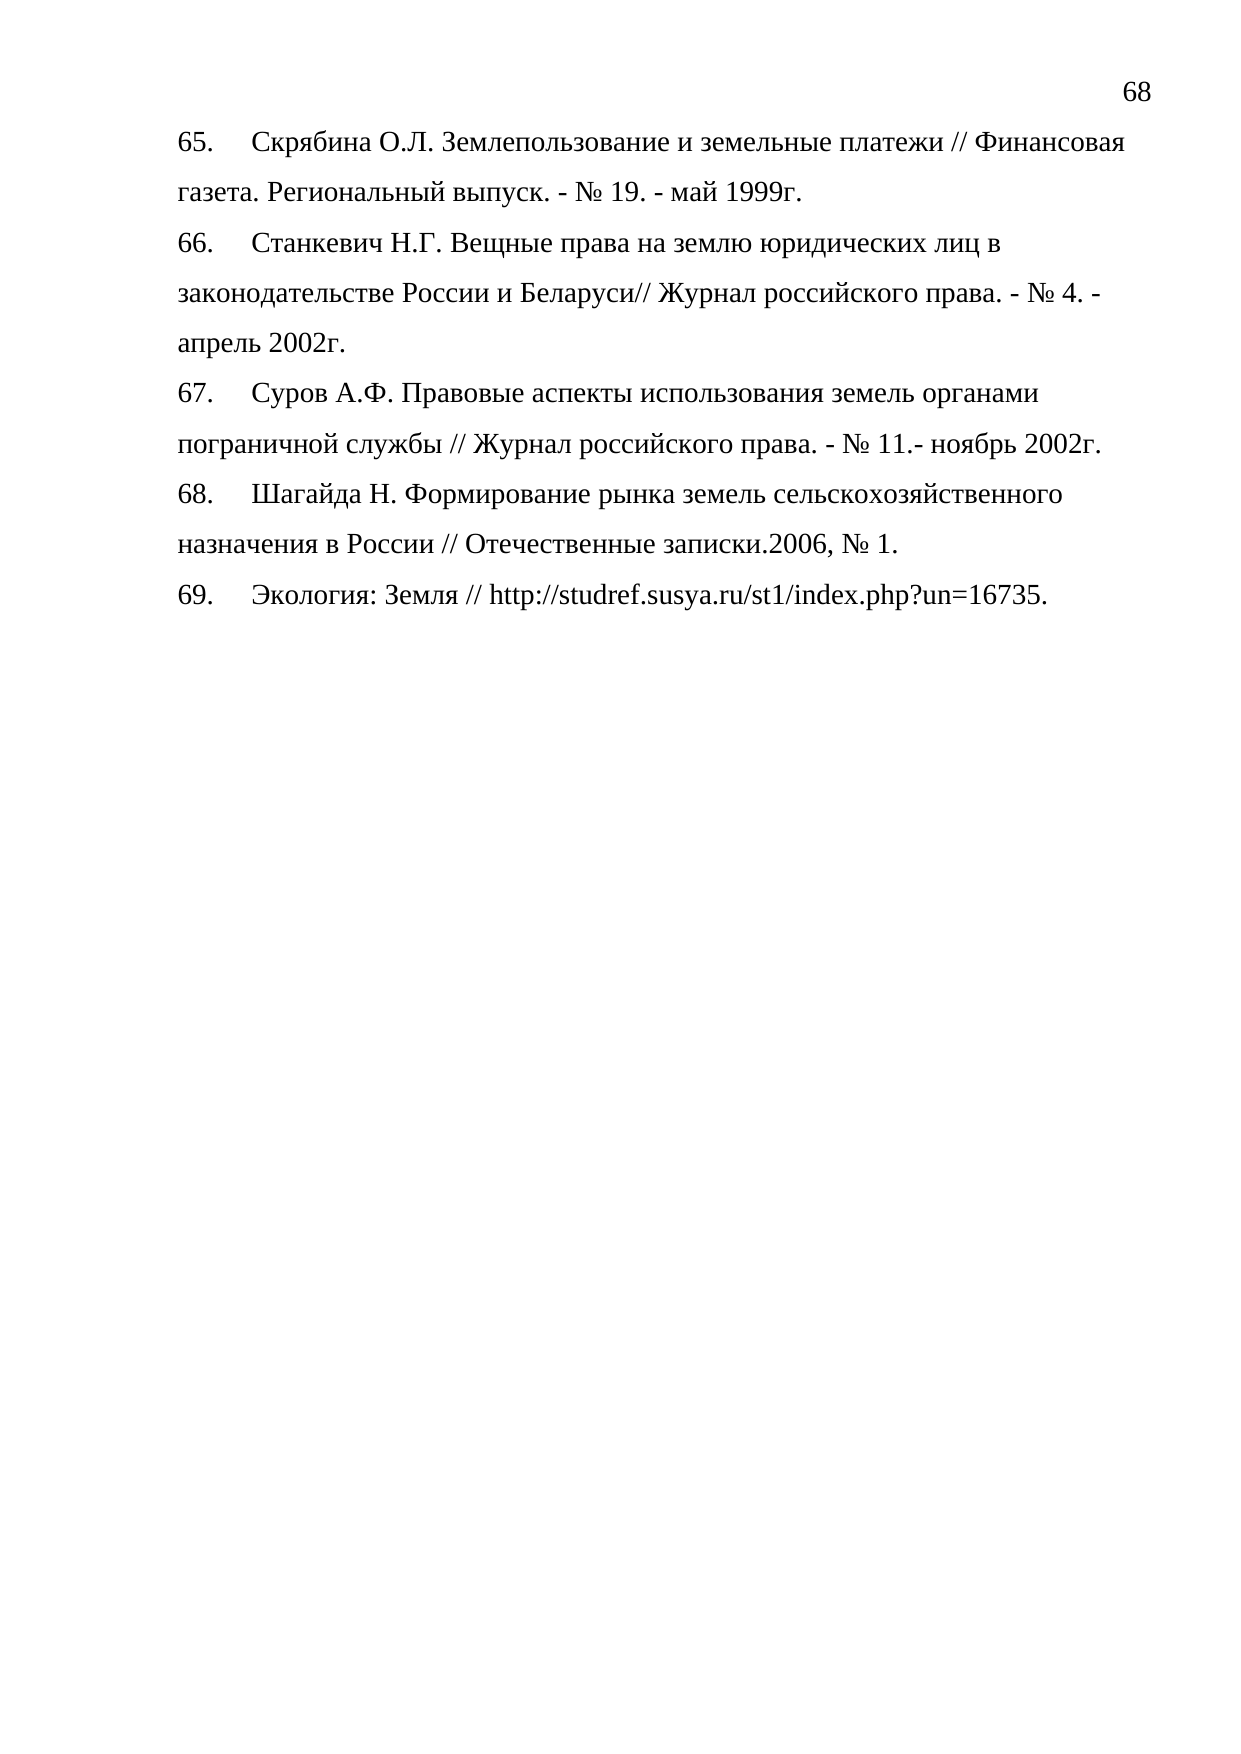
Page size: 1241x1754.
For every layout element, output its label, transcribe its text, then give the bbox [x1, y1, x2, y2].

list Шагайда Н. Формирование рынка земель сельскохозяйственного назначения в России // Отечественные записки.2006, № 1. [177, 476, 1152, 560]
list Суров А.Ф. Правовые аспекты использования земель органами пограничной службы // Журнал российского права. - № 11.- ноябрь 2002г. [177, 376, 1152, 459]
list Скрябина О.Л. Землепользование и земельные платежи // Финансовая газета. Региональный выпуск. - № 19. - май 1999г. [177, 124, 1152, 208]
list Экология: Земля // http://studref.susya.ru/st1/index.php?un=16735. [177, 577, 1152, 610]
list Станкевич Н.Г. Вещные права на землю юридических лиц в законодательстве России и Беларуси// Журнал российского права. - № 4. - апрель 2002г. [177, 225, 1152, 359]
